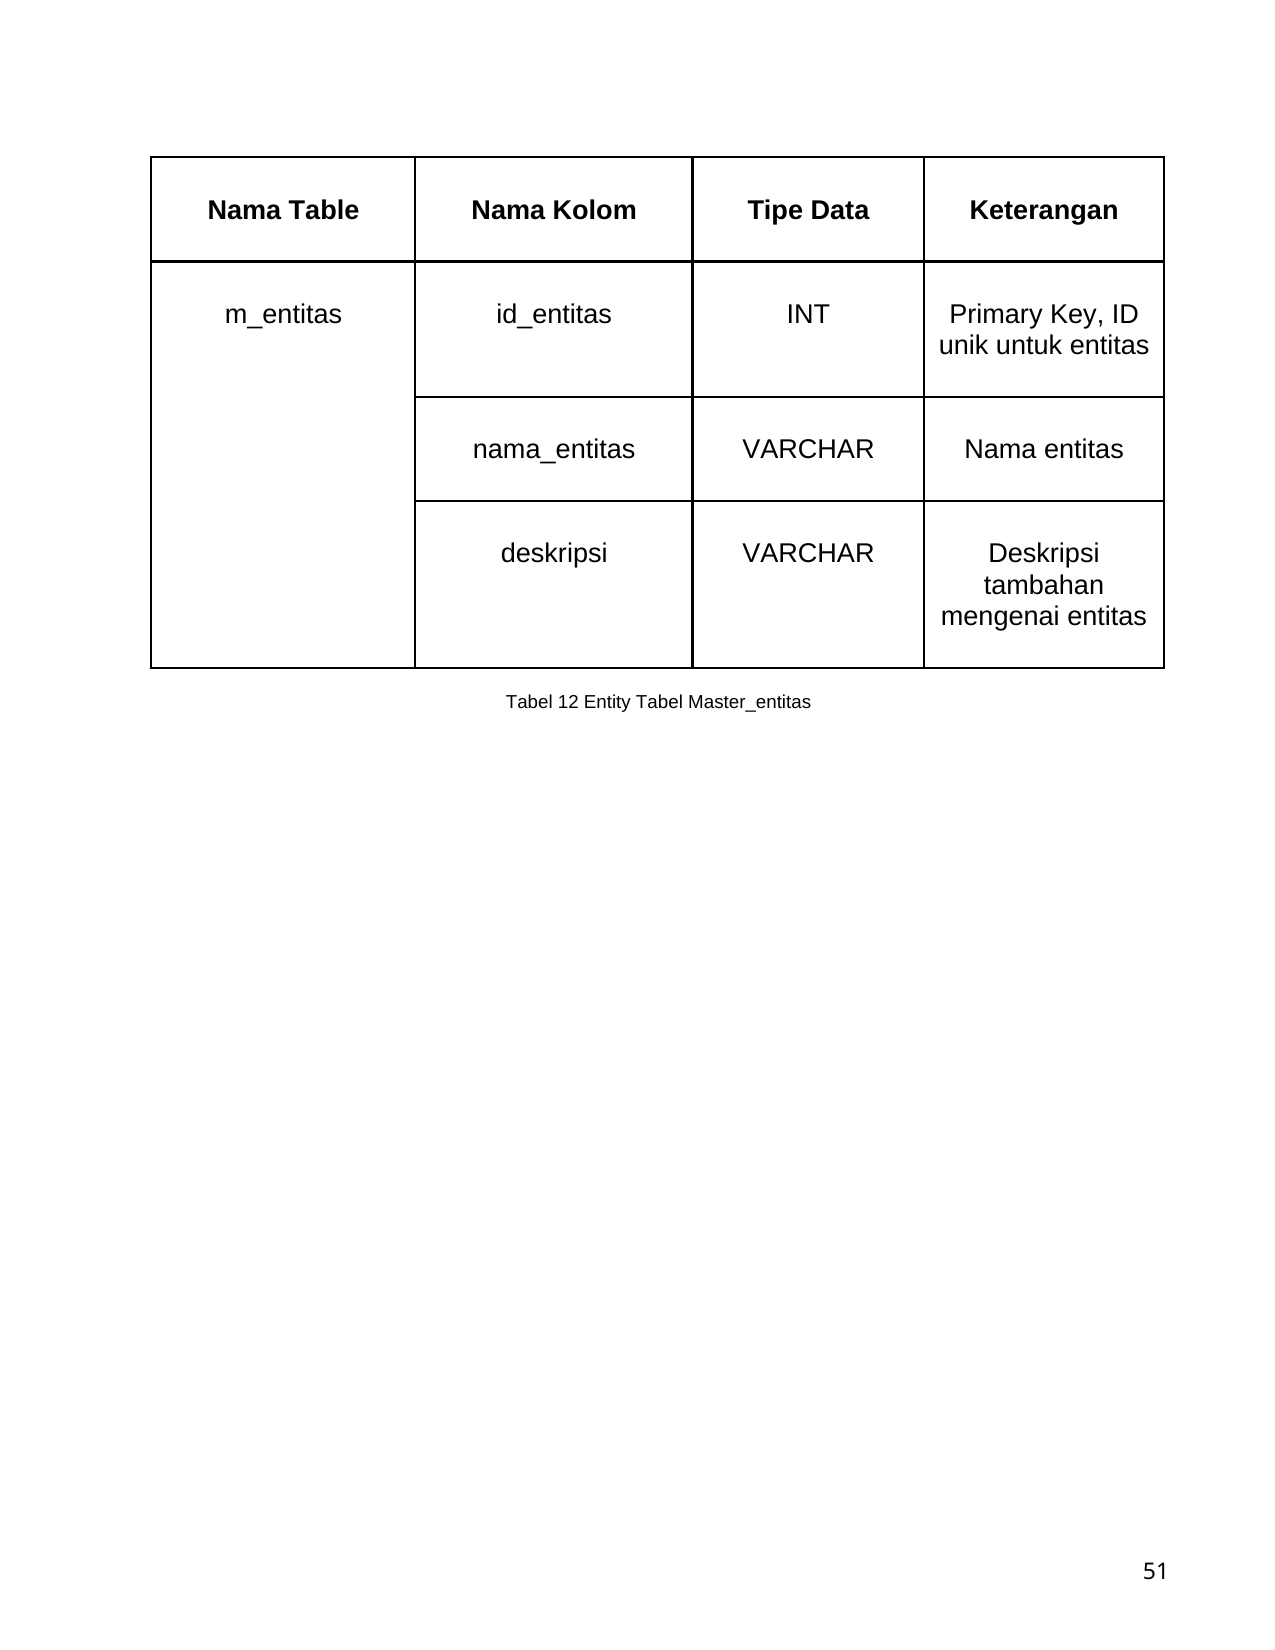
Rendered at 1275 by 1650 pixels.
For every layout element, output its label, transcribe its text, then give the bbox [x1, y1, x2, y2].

table_header Tipe Data [694, 158, 923, 260]
table_cell deskripsi [416, 502, 691, 667]
table_cell Nama entitas [925, 398, 1163, 500]
text Tabel 12 Entity Tabel Master_entitas [476, 691, 841, 712]
table_cell INT [694, 263, 923, 396]
table_header Nama Kolom [416, 158, 691, 260]
table_cell VARCHAR [694, 398, 923, 500]
table_cell m_entitas [152, 263, 414, 667]
table_header Nama Table [152, 158, 414, 260]
table_cell Deskripsi tambahan mengenai entitas [925, 502, 1163, 667]
table_cell Primary Key, ID unik untuk entitas [925, 263, 1163, 396]
table_cell VARCHAR [694, 502, 923, 667]
table_cell nama_entitas [416, 398, 691, 500]
table_header Keterangan [925, 158, 1163, 260]
table_cell id_entitas [416, 263, 691, 396]
